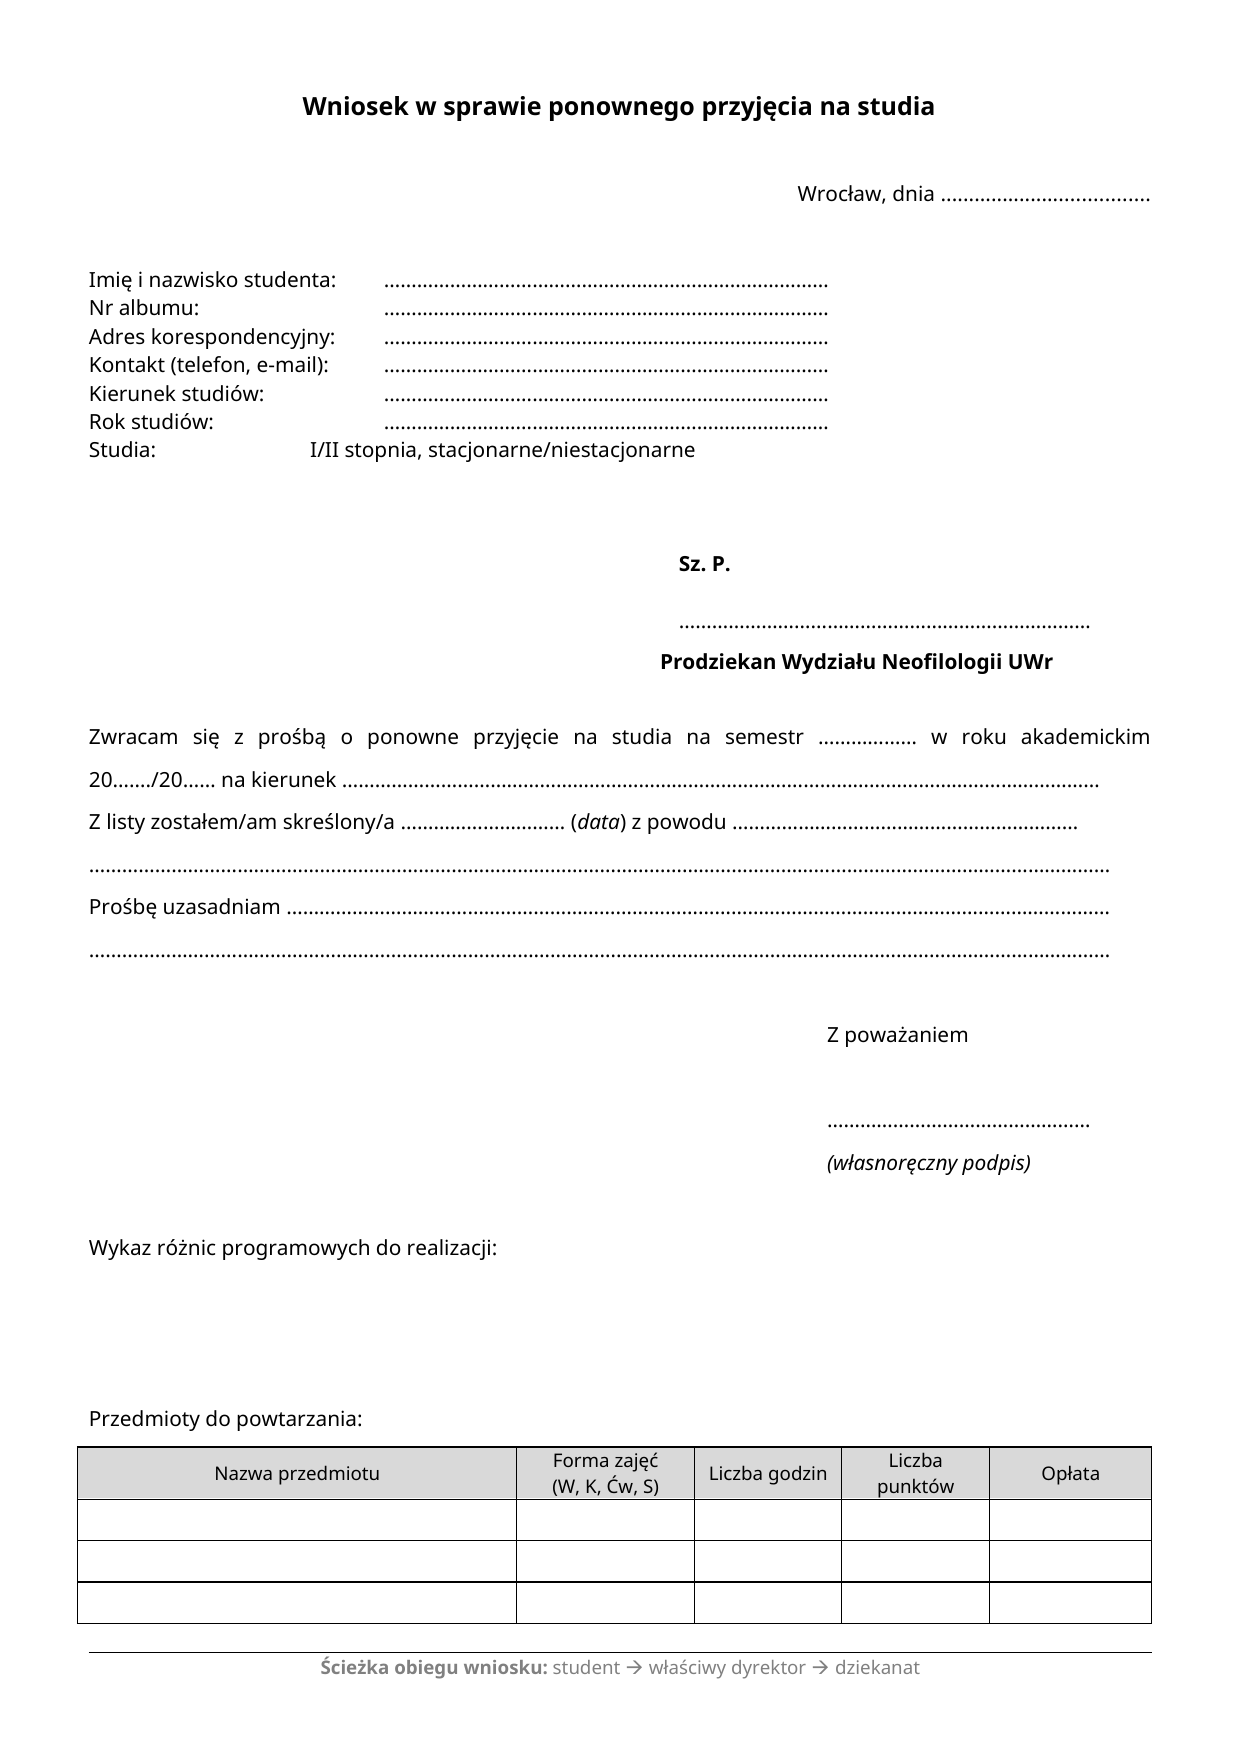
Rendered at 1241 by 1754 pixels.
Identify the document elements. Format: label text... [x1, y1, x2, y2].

text Imię i nazwisko studenta: ……………………………………………………………………… [89, 265, 1152, 293]
table_cell [842, 1500, 989, 1540]
table_header Opłata [990, 1448, 1151, 1498]
table_cell [990, 1583, 1151, 1623]
table_cell [695, 1500, 841, 1540]
table_cell [695, 1583, 841, 1623]
text Kierunek studiów: ……………………………………………………………………… [89, 379, 1152, 407]
text Kontakt (telefon, e-mail): ……………………………………………………………………… [89, 350, 1152, 379]
table_cell [517, 1500, 694, 1540]
text Z poważaniem [236, 1020, 1152, 1049]
text Studia: I/II stopnia, stacjonarne/niestacjonarne [89, 436, 1152, 464]
table_cell [990, 1541, 1151, 1581]
table_cell [517, 1541, 694, 1581]
text ………………………………………………………………… [679, 606, 1152, 634]
list Prodziekan Wydziału Neofilologii UWr [89, 647, 1152, 676]
list …………………………………………………………………………………………………………………………………………………………………… [89, 935, 1152, 963]
table_cell [990, 1500, 1151, 1540]
text (własnoręczny podpis) [236, 1148, 1152, 1177]
table_cell [842, 1541, 989, 1581]
table_header Forma zajęć (W, K, Ćw, S) [517, 1448, 694, 1498]
text ………………………………………… [236, 1106, 1152, 1134]
table_cell [695, 1541, 841, 1581]
list Prośbę uzasadniam …………………………………………………………………………………………………………………………………… [89, 892, 1152, 921]
text Nr albumu: ……………………………………………………………………… [89, 293, 1152, 322]
text Adres korespondencyjny: ……………………………………………………………………… [89, 322, 1152, 350]
text Sz. P. [679, 549, 1152, 578]
table_cell [78, 1500, 516, 1540]
list Przedmioty do powtarzania: [89, 1404, 1152, 1432]
table_header Liczba godzin [695, 1448, 841, 1498]
list Z listy zostałem/am skreślony/a ………………………… (data) z powodu ……………………………………………………… [89, 807, 1152, 836]
list …………………………………………………………………………………………………………………………………………………………………… [89, 850, 1152, 878]
table_cell [842, 1583, 989, 1623]
table_header Liczba punktów [842, 1448, 989, 1498]
list Wykaz różnic programowych do realizacji: [89, 1233, 1152, 1262]
table_cell [517, 1583, 694, 1623]
text Rok studiów: ……………………………………………………………………… [89, 407, 1152, 436]
table_cell [78, 1541, 516, 1581]
table_cell [78, 1583, 516, 1623]
table_header Nazwa przedmiotu [78, 1448, 516, 1498]
text Wniosek w sprawie ponownego przyjęcia na studia [89, 89, 1149, 123]
list Zwracam się z prośbą o ponowne przyjęcie na studia na semestr ……………… w roku akademickim 20……./20…… na kierunek ………………………………………………………………………………………………………………………… [89, 722, 1152, 793]
text Wrocław, dnia [679, 179, 1152, 208]
